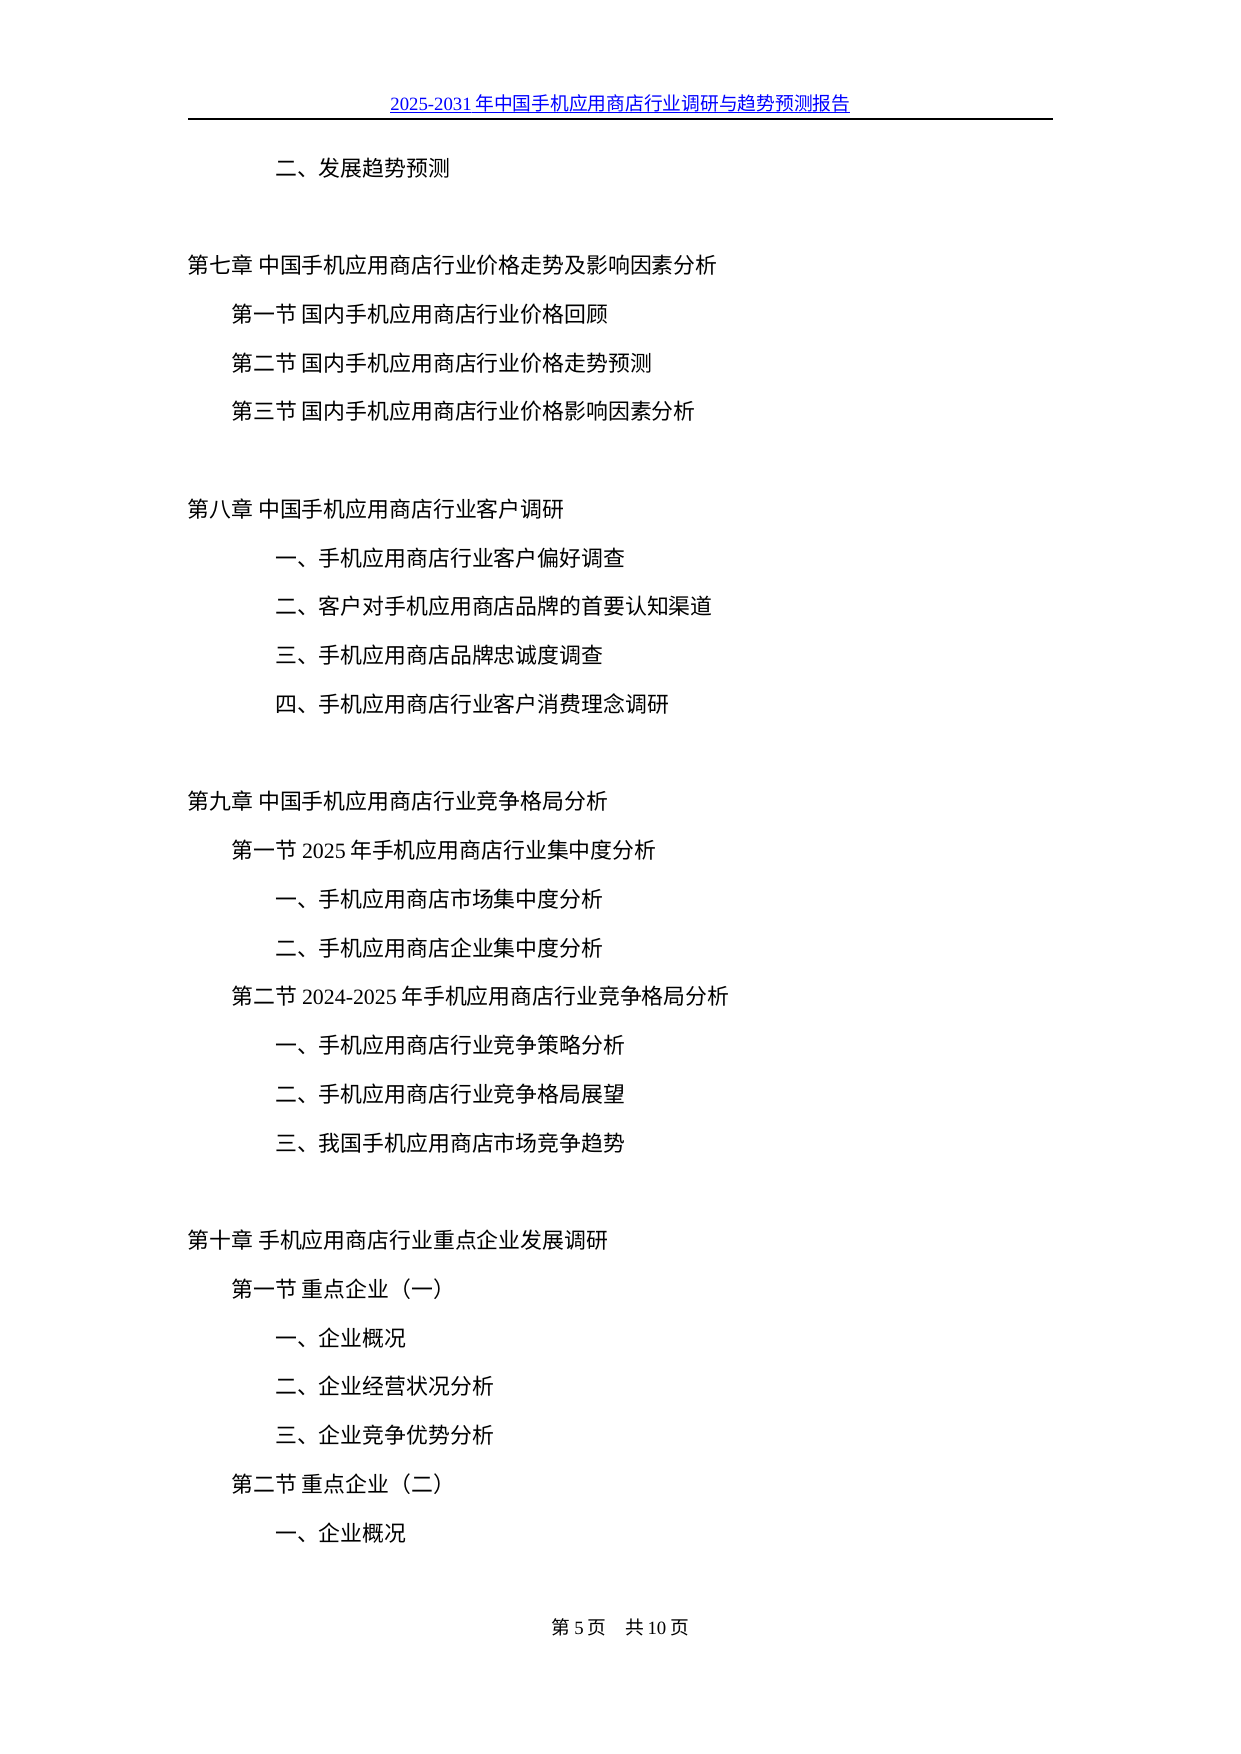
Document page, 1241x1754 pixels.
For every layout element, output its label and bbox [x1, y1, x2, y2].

text [187, 150, 1053, 1548]
